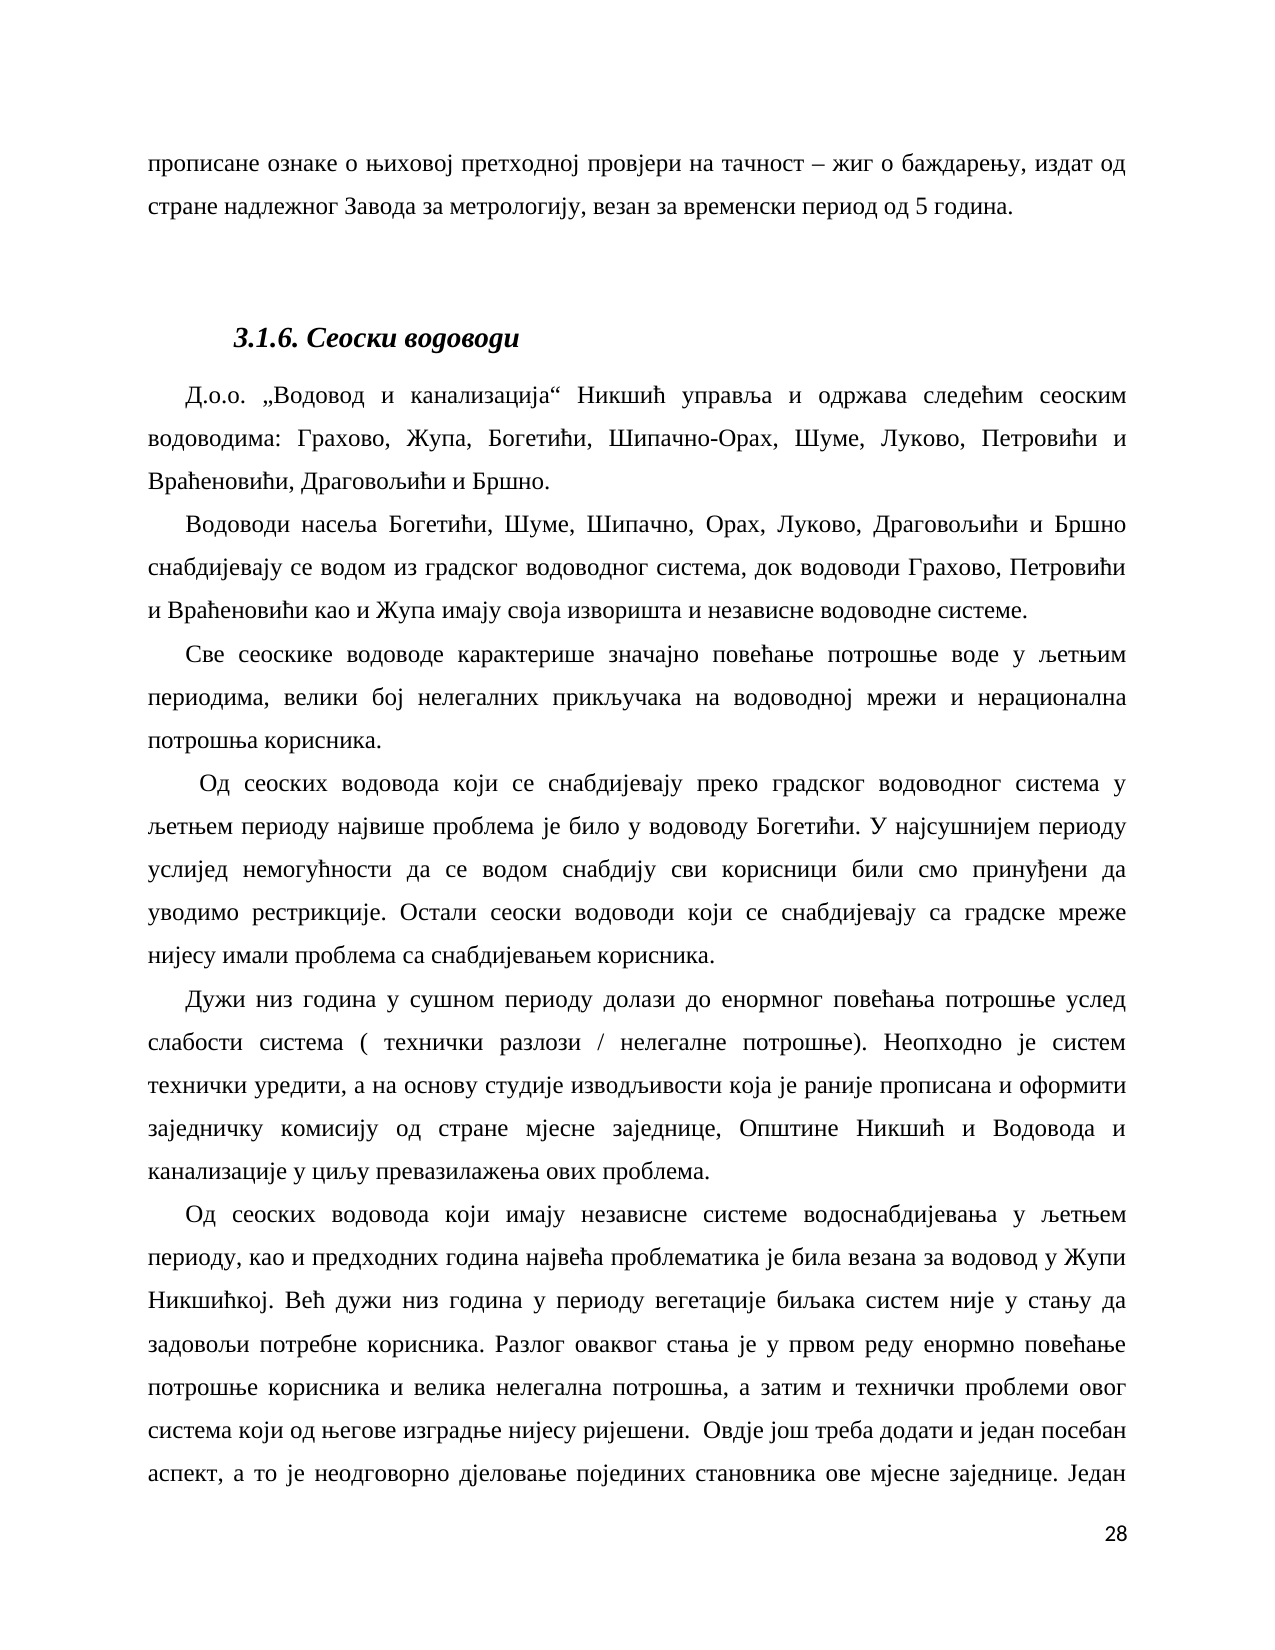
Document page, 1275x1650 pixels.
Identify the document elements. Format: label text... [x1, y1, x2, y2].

text Д.о.о. „Водовод и канализација“ Никшић управља и одржава следећим сеоским водоводима: Грахово, Жупа, Богетићи, Шипачно-Орах, Шуме, Луково, Петровићи и Враћеновићи, Драговољићи и Бршно. [148, 380, 1127, 495]
text Од сеоских водовода који се снабдијевају преко градског водоводног система у љетњем периоду највише проблема је било у водоводу Богетићи. У најсушнијем периоду услијед немогућности да се водом снабдију сви корисници били смо принуђени да уводимо рестрикције. Остали сеоски водоводи који се снабдијевају са градске мреже нијесу имали проблема са снабдијевањем корисника. [148, 768, 1127, 969]
subtitle 3.1.6. Сеоски водоводи [233, 320, 1059, 354]
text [148, 1199, 1127, 1487]
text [148, 148, 1127, 219]
text Водоводи насеља Богетићи, Шуме, Шипачно, Орах, Луково, Драговољићи и Бршно снабдијевају се водом из градског водоводног система, док водоводи Грахово, Петровићи и Враћеновићи као и Жупа имају своја изворишта и независне водоводне системе. [148, 509, 1127, 624]
text Све сеоскике водоводе карактерише значајно повећање потрошње воде у љетњим периодима, велики бој нелегалних прикључака на водоводној мрежи и нерационална потрошња корисника. [148, 639, 1127, 754]
text Дужи низ година у сушном периоду долази до енормног повећања потрошње услед слабости система ( технички разлози / нелегалне потрошње). Неопходно је систем технички уредити, а на основу студије изводљивости која је раније прописана и оформити заједничку комисију од стране мјесне заједнице, Општине Никшић и Водовода и канализације у циљу превазилажења ових проблема. [148, 984, 1127, 1185]
